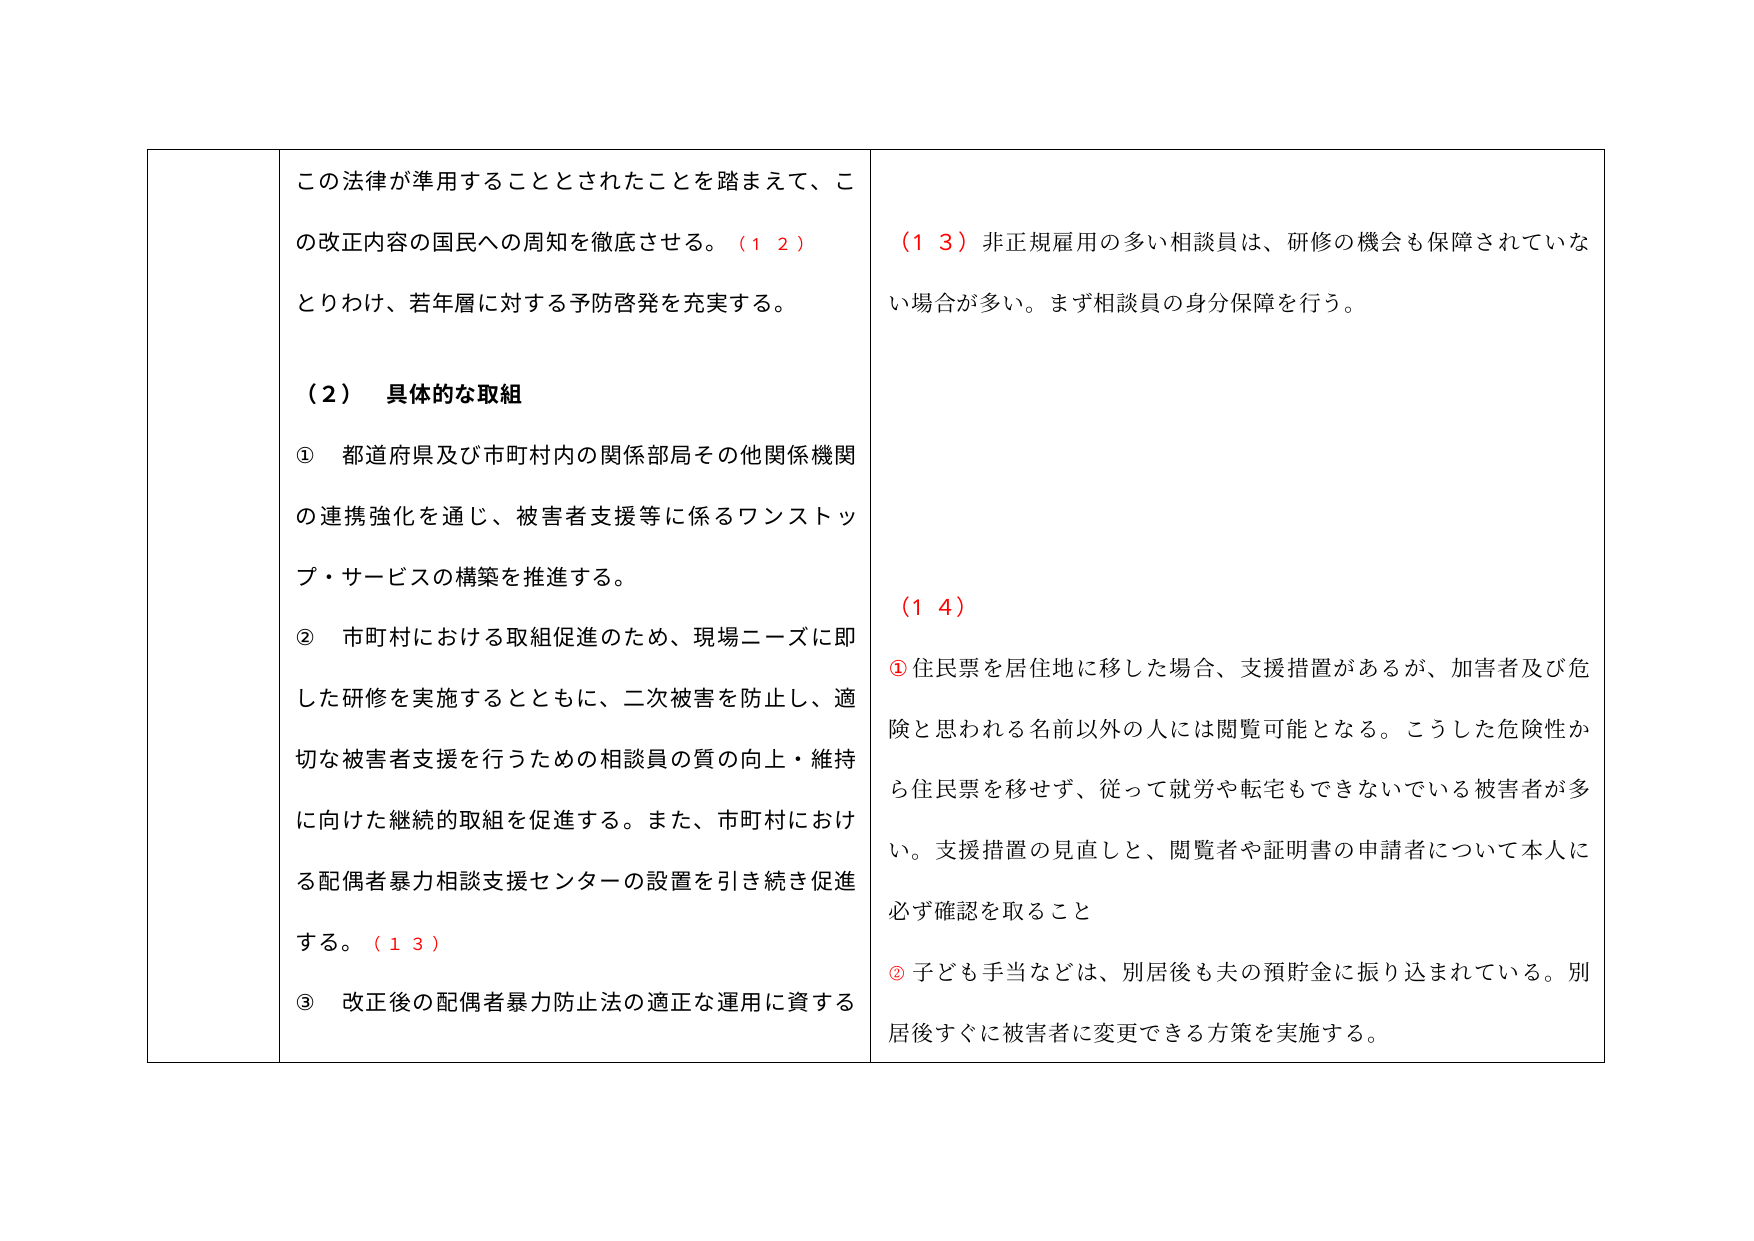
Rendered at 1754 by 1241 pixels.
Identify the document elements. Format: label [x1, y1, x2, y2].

table_cell [148, 150, 279, 1062]
table_cell [871, 150, 1604, 1062]
table_cell [280, 150, 870, 1062]
